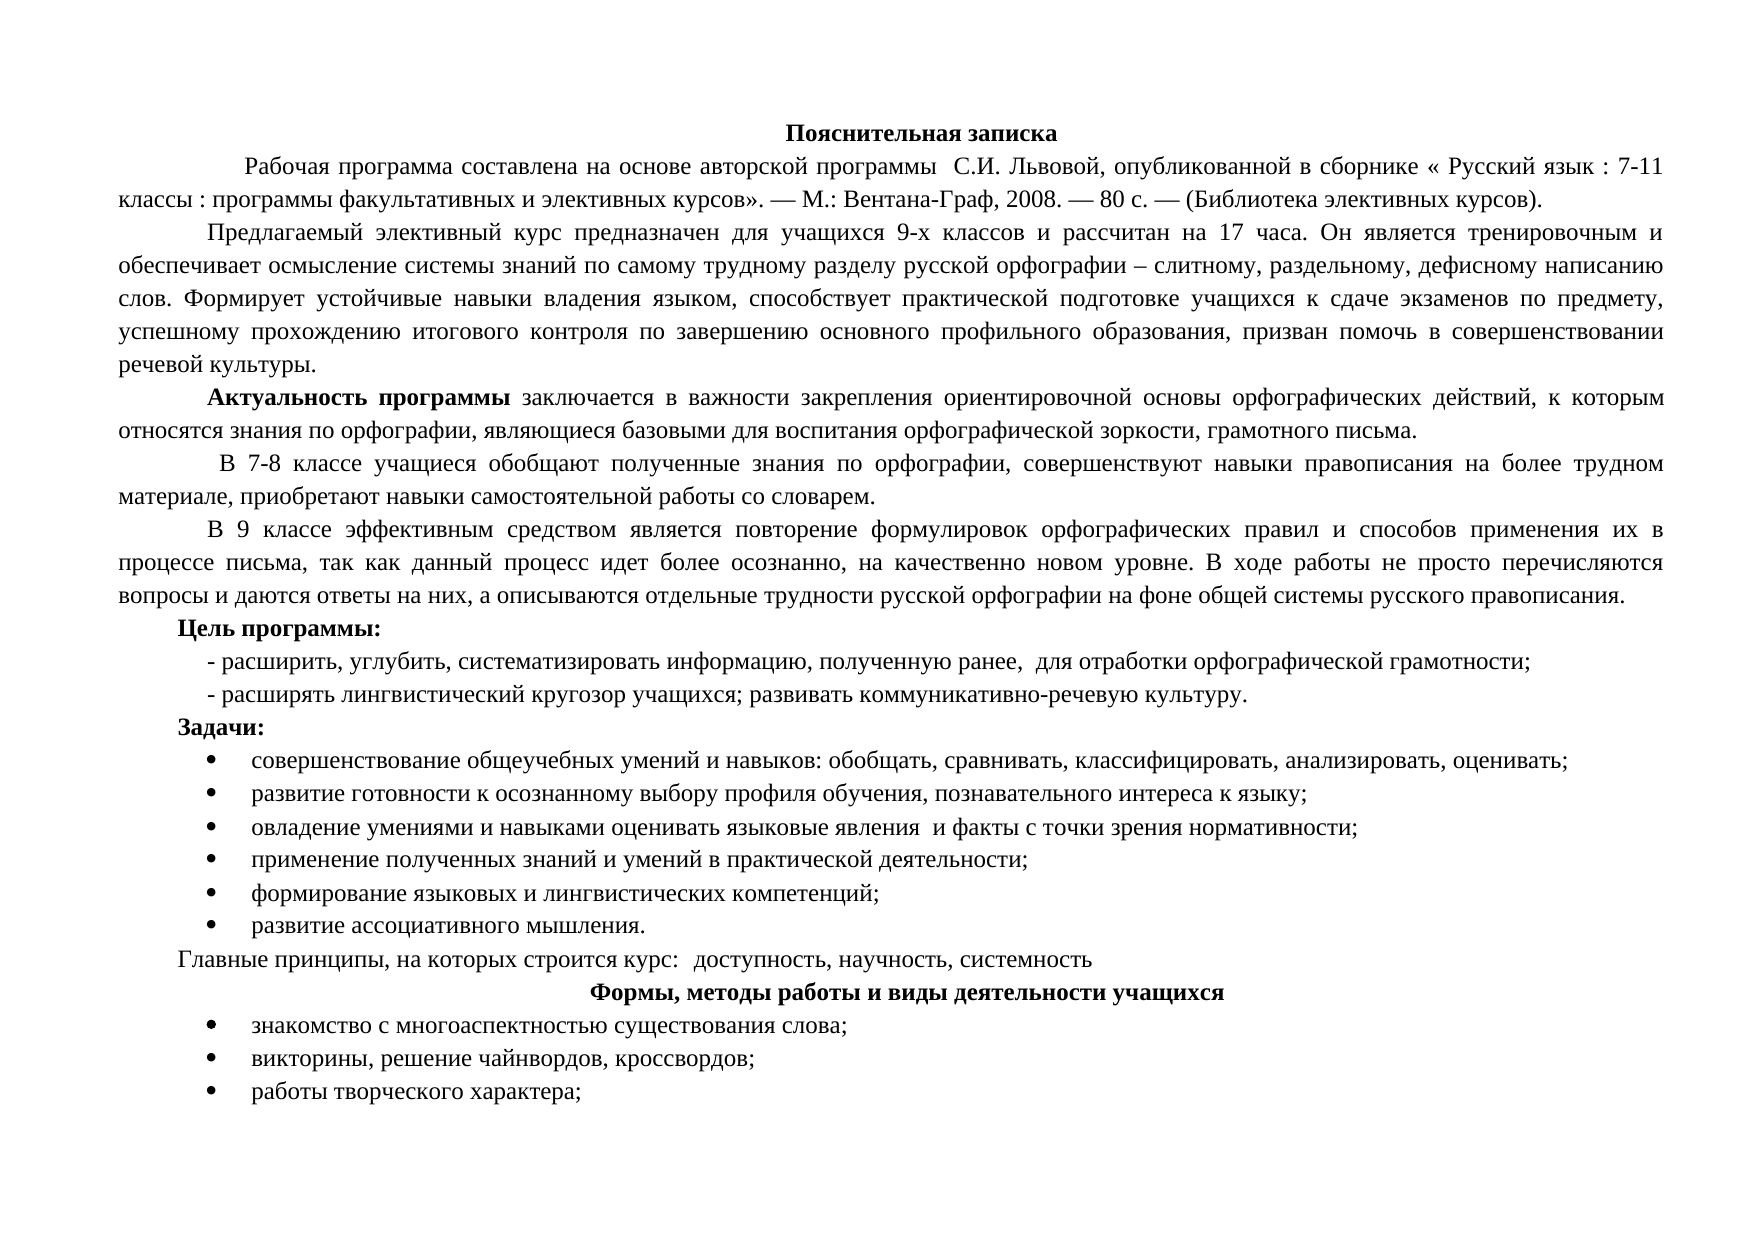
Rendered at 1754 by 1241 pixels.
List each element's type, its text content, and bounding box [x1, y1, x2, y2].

list викторины, решение чайнвордов, кроссвордов; [207, 1043, 1665, 1071]
list развитие готовности к осознанному выбору профиля обучения, познавательного интереса к языку; [207, 778, 1665, 807]
text Предлагаемый элективный курс предназначен для учащихся 9-х классов и рассчитан на 17 часа. Он является тренировочным и обеспечивает осмысление системы знаний по самому трудному разделу русской орфографии – слитному, раздельному, дефисному написанию слов. Формирует устойчивые навыки владения языком, способствует практической подготовке учащихся к сдаче экзаменов по предмету, успешному прохождению итогового контроля по завершению основного профильного образования, призван помочь в совершенствовании речевой культуры. [118, 217, 1665, 378]
text - расширить, углубить, систематизировать информацию, полученную ранее, для отработки орфографической грамотности; [207, 646, 1665, 675]
text Актуальность программы заключается в важности закрепления ориентировочной основы орфографических действий, к которым относятся знания по орфографии, являющиеся базовыми для воспитания орфографической зоркости, грамотного письма. [118, 382, 1665, 444]
text В 7-8 классе учащиеся обобщают полученные знания по орфографии, совершенствуют навыки правописания на более трудном материале, приобретают навыки самостоятельной работы со словарем. [118, 448, 1665, 510]
text Рабочая программа составлена на основе авторской программы С.И. Львовой, опубликованной в сборнике « Русский язык : 7-11 классы : программы факультативных и элективных курсов». — М.: Вентана-Граф, 2008. — 80 с. — (Библиотека элективных курсов). [118, 151, 1665, 213]
text Пояснительная записка [177, 118, 1665, 147]
list работы творческого характера; [207, 1076, 1665, 1104]
text Цель программы: [118, 613, 1665, 642]
list формирование языковых и лингвистических компетенций; [207, 878, 1665, 906]
list применение полученных знаний и умений в практической деятельности; [207, 844, 1665, 873]
text - расширять лингвистический кругозор учащихся; развивать коммуникативно-речевую культуру. [207, 679, 1665, 708]
list развитие ассоциативного мышления. [207, 911, 1665, 939]
list совершенствование общеучебных умений и навыков: обобщать, сравнивать, классифицировать, анализировать, оценивать; [207, 746, 1665, 774]
text В 9 классе эффективным средством является повторение формулировок орфографических правил и способов применения их в процессе письма, так как данный процесс идет более осознанно, на качественно новом уровне. В ходе работы не просто перечисляются вопросы и даются ответы на них, а описываются отдельные трудности русской орфографии на фоне общей системы русского правописания. [118, 514, 1665, 609]
text Формы, методы работы и виды деятельности учащихся [177, 977, 1665, 1005]
text Задачи: [177, 712, 1665, 741]
list овладение умениями и навыками оценивать языковые явления и факты с точки зрения нормативности; [207, 812, 1665, 840]
list знакомство с многоаспектностью существования слова; [207, 1010, 1665, 1038]
text Главные принципы, на которых строится курс: доступность, научность, системность [177, 944, 1665, 972]
